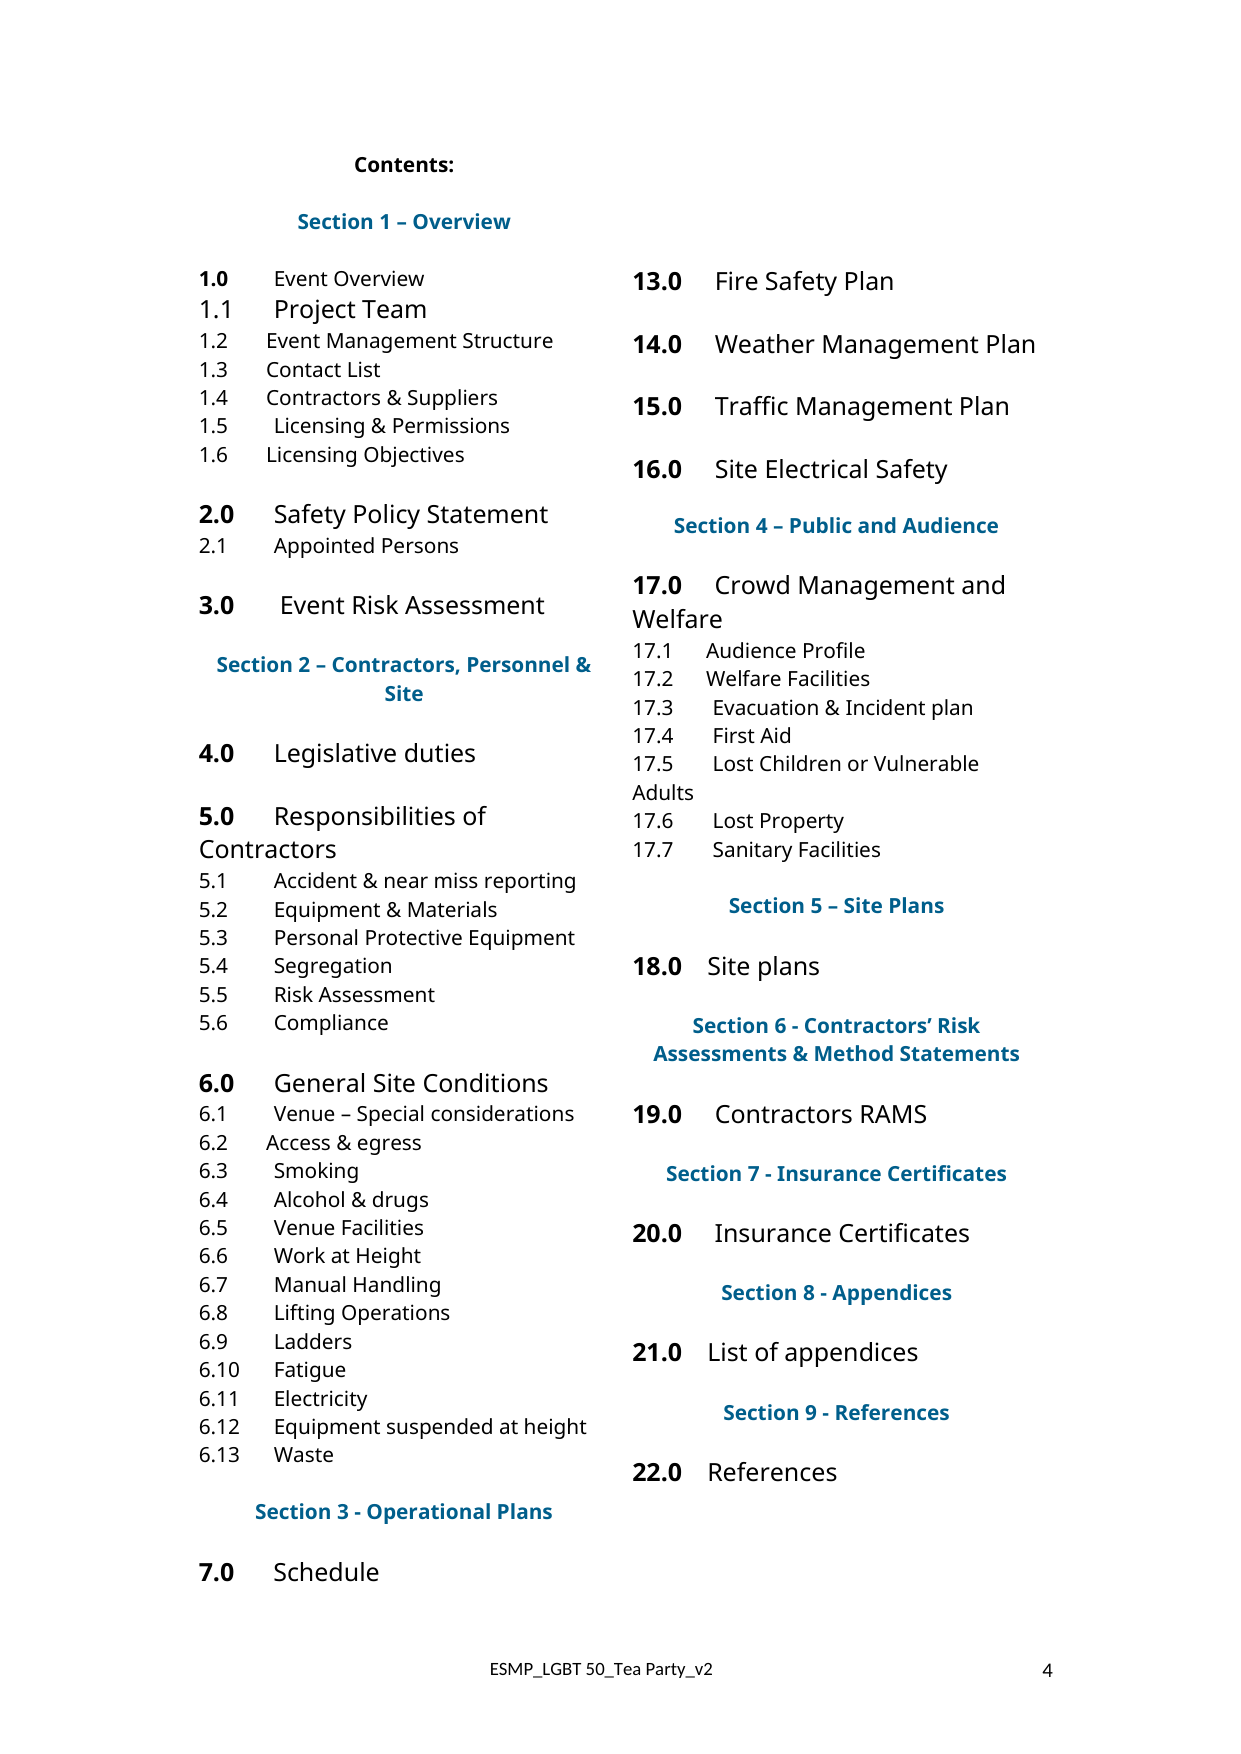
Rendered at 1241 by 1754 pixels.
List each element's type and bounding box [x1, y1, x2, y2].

table_header [621, 150, 1052, 1588]
table_header [187, 150, 621, 1588]
